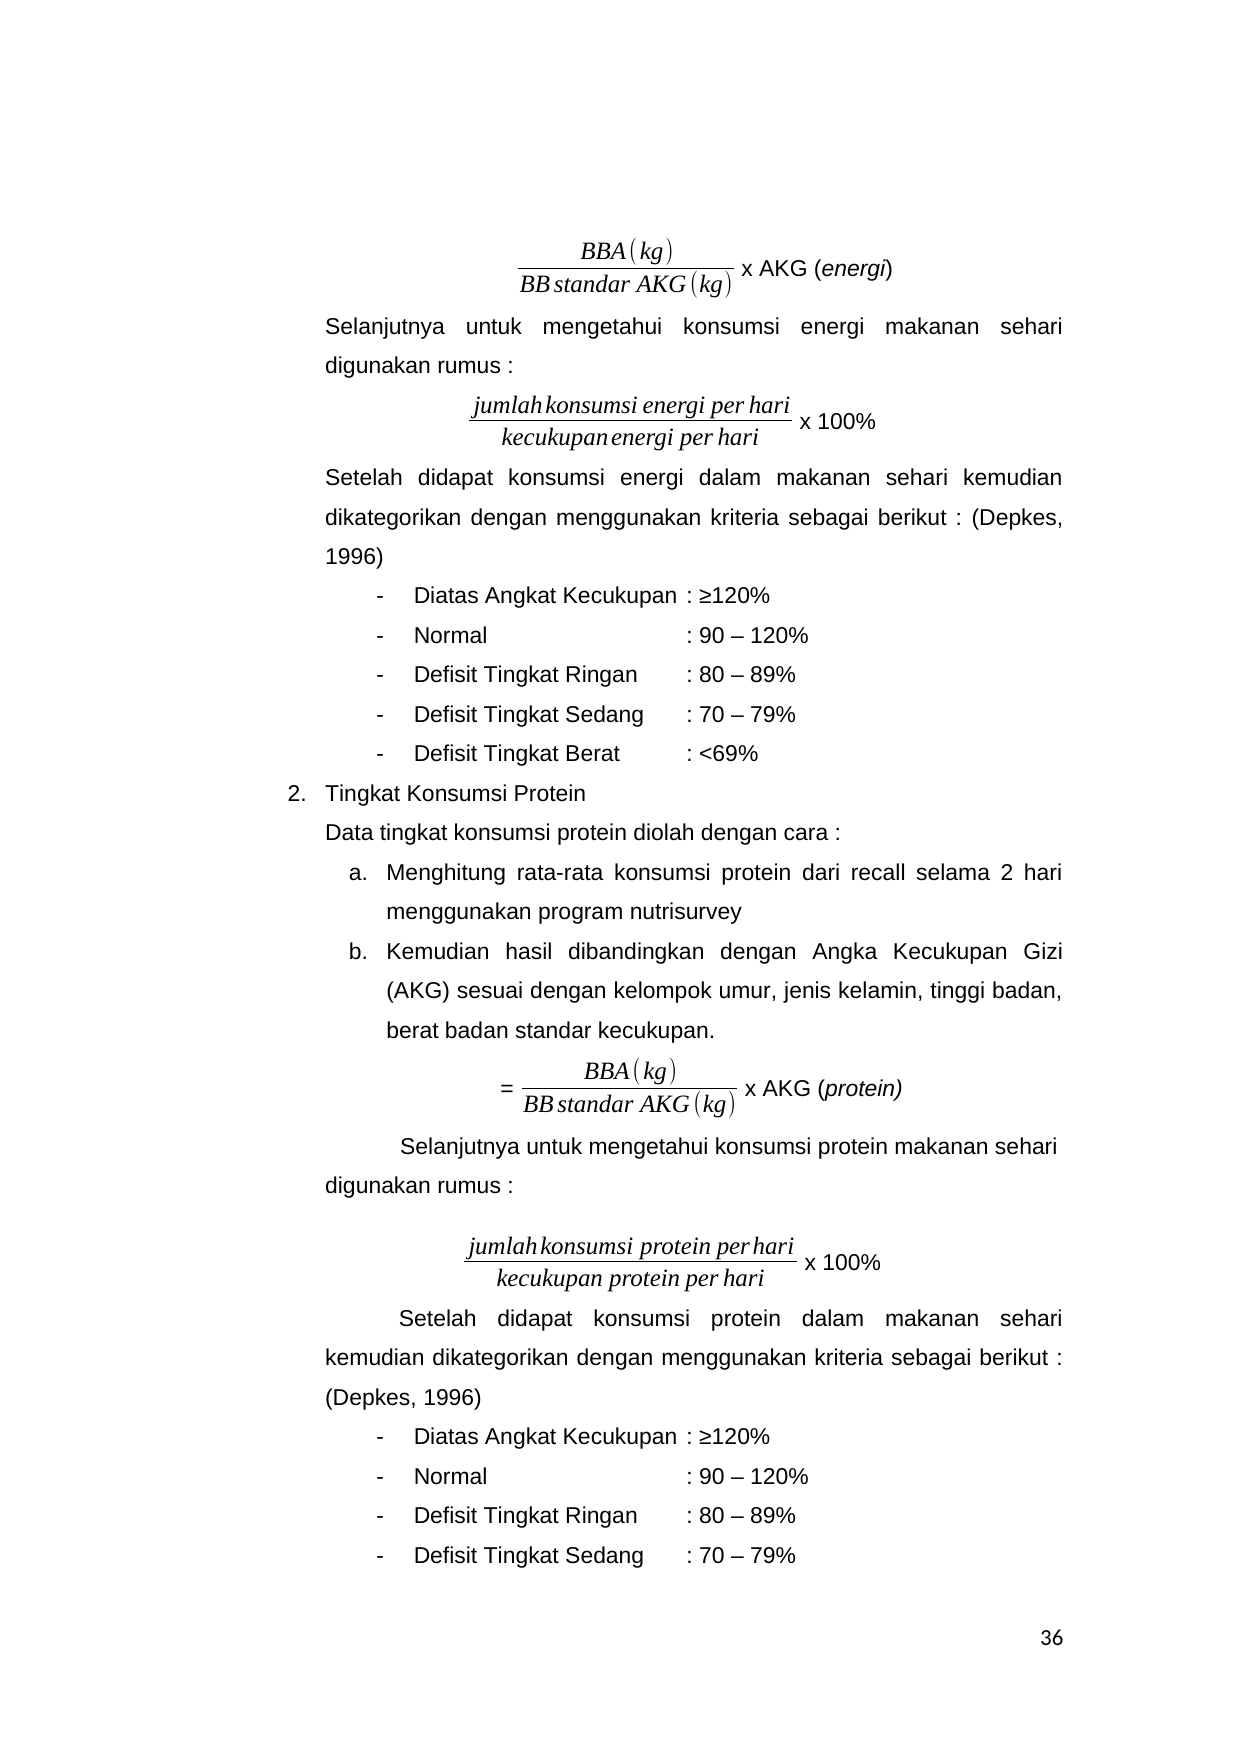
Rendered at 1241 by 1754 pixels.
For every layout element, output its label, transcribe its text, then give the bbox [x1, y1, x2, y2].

text x 100% [274, 1233, 1063, 1292]
text Setelah didapat konsumsi protein dalam makanan sehari kemudian dikategorikan dengan menggunakan kriteria sebagai berikut : (Depkes, 1996) [325, 1305, 1063, 1410]
list Diatas Angkat Kecukupan : ≥120% [376, 1423, 1063, 1450]
text x AKG (energi) [340, 236, 1063, 300]
list Defisit Tingkat Berat : <69% [376, 740, 1063, 767]
list Defisit Tingkat Sedang : 70 – 79% [376, 1542, 1063, 1568]
text x 100% [274, 392, 1063, 451]
list Kemudian hasil dibandingkan dengan Angka Kecukupan Gizi (AKG) sesuai dengan kelompok umur, jenis kelamin, tinggi badan, berat badan standar kecukupan. [349, 938, 1063, 1043]
list Normal : 90 – 120% [376, 1463, 1063, 1489]
list Normal : 90 – 120% [376, 622, 1063, 648]
list Diatas Angkat Kecukupan : ≥120% [376, 582, 1063, 609]
list Data tingkat konsumsi protein diolah dengan cara : [325, 819, 1063, 846]
list Tingkat Konsumsi Protein [287, 780, 1063, 806]
list Menghitung rata-rata konsumsi protein dari recall selama 2 hari menggunakan program nutrisurvey [349, 859, 1063, 925]
list Setelah didapat konsumsi energi dalam makanan sehari kemudian dikategorikan dengan menggunakan kriteria sebagai berikut : (Depkes, 1996) [325, 464, 1063, 569]
list Defisit Tingkat Ringan : 80 – 89% [376, 661, 1063, 688]
list Defisit Tingkat Ringan : 80 – 89% [376, 1502, 1063, 1529]
text Selanjutnya untuk mengetahui konsumsi protein makanan sehari digunakan rumus : [325, 1133, 1063, 1199]
text = x AKG (protein) [340, 1056, 1063, 1120]
text Selanjutnya untuk mengetahui konsumsi energi makanan sehari digunakan rumus : [325, 313, 1063, 379]
list Defisit Tingkat Sedang : 70 – 79% [376, 701, 1063, 727]
